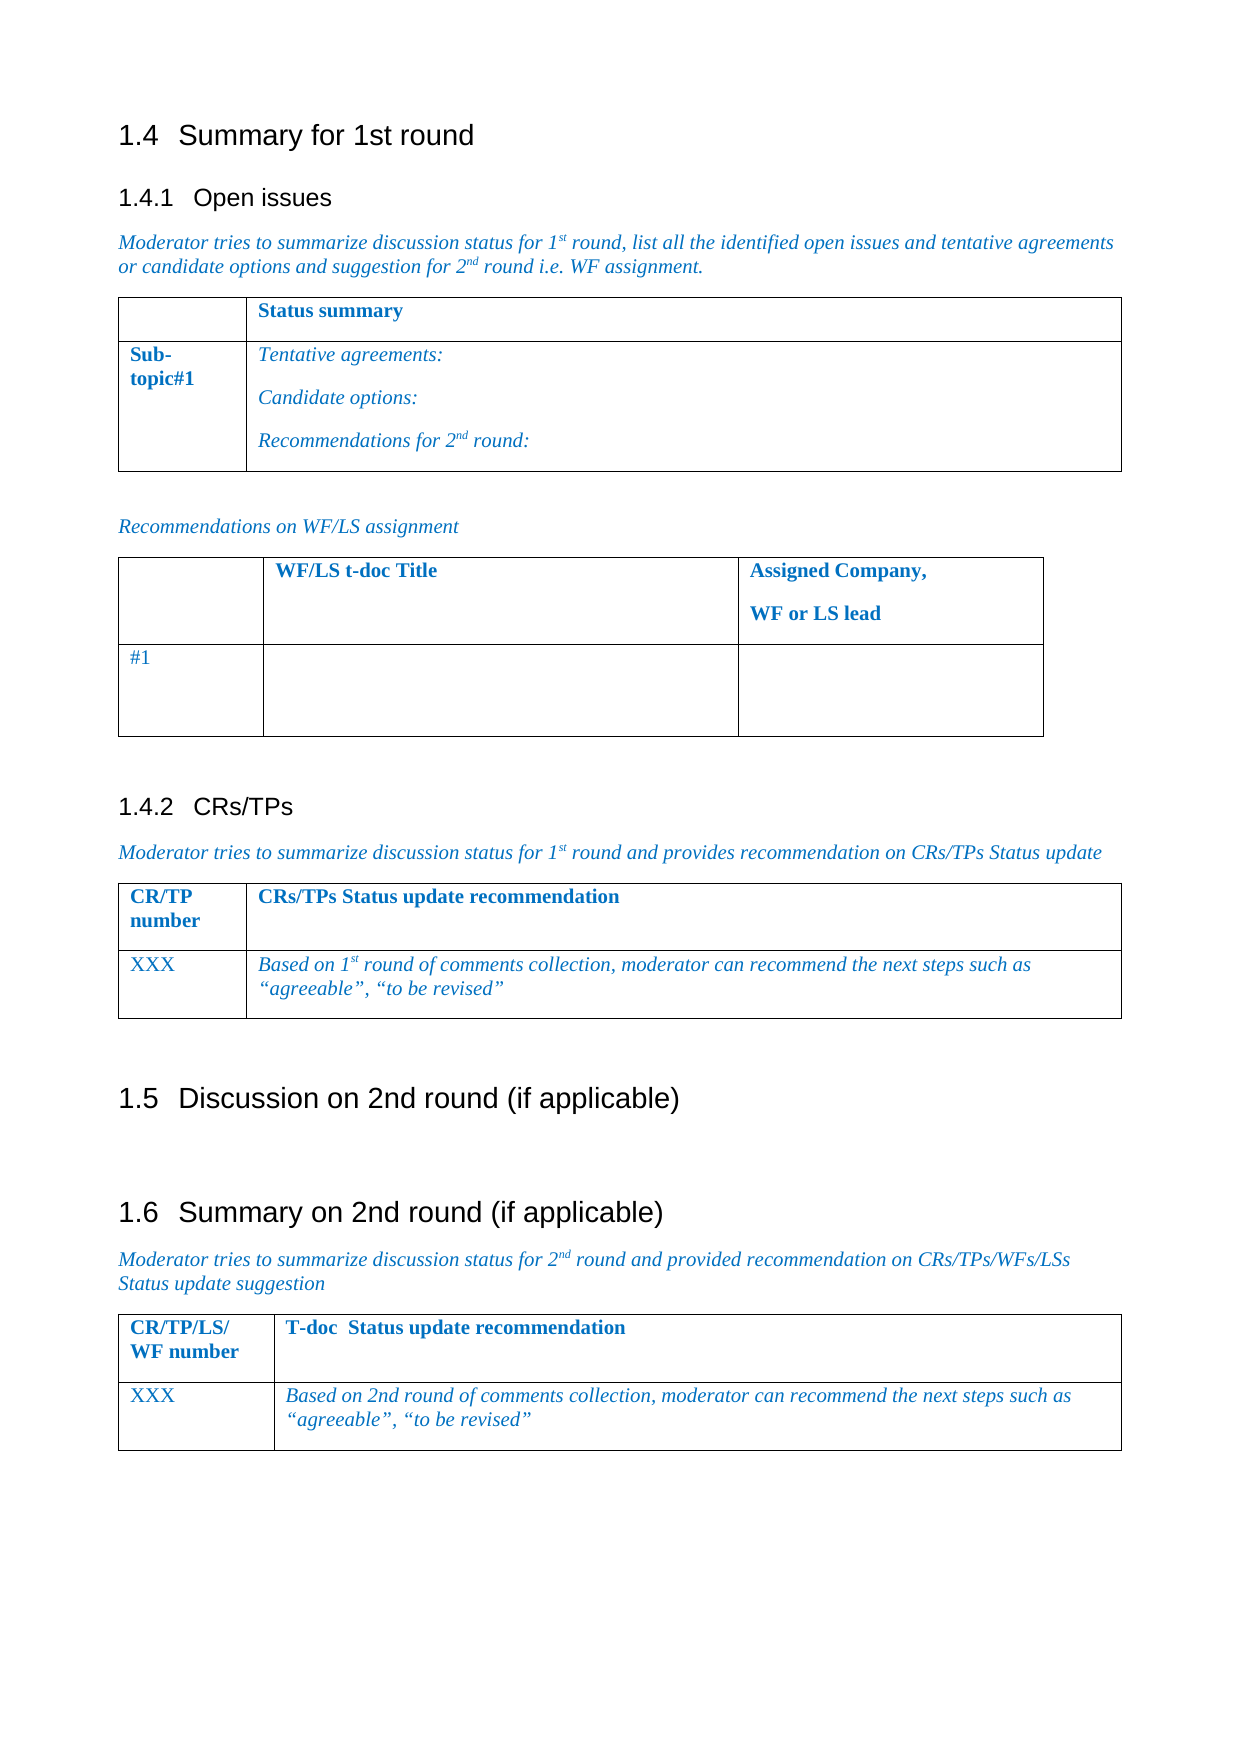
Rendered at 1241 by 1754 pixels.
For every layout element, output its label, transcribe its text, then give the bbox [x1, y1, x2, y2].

table_cell Based on 2nd round of comments collection, moderator can recommend the next steps such as “agreeable”, “to be revised” [275, 1383, 1121, 1450]
subtitle Summary for 1st round [118, 118, 1122, 152]
text Moderator tries to summarize discussion status for 1st round, list all the identified open issues and tentative agreements or candidate options and suggestion for 2nd round i.e. WF assignment. [118, 230, 1122, 278]
table_cell Sub-topic#1 [119, 342, 246, 471]
table_cell XXX [119, 1383, 274, 1450]
table_header CR/TP/LS/WF number [119, 1315, 274, 1382]
subtitle Discussion on 2nd round (if applicable) [118, 1081, 1122, 1114]
subtitle CRs/TPs [118, 792, 1122, 821]
table_cell Based on 1st round of comments collection, moderator can recommend the next steps such as “agreeable”, “to be revised” [247, 951, 1121, 1018]
table_header CR/TP number [119, 884, 246, 950]
table_header Assigned Company, WF or LS lead [739, 558, 1043, 644]
table_cell [264, 645, 738, 736]
subtitle Summary on 2nd round (if applicable) [118, 1195, 1122, 1228]
table_cell Tentative agreements: Candidate options: Recommendations for 2nd round: [247, 342, 1121, 471]
table_header T-doc Status update recommendation [275, 1315, 1121, 1382]
table_header [119, 558, 263, 644]
text Moderator tries to summarize discussion status for 2nd round and provided recommendation on CRs/TPs/WFs/LSs Status update suggestion [118, 1247, 1122, 1295]
table_header CRs/TPs Status update recommendation [247, 884, 1121, 950]
text Recommendations on WF/LS assignment [118, 514, 1122, 538]
table_cell #1 [119, 645, 263, 736]
text Moderator tries to summarize discussion status for 1st round and provides recommendation on CRs/TPs Status update [118, 840, 1122, 864]
subtitle Open issues [118, 183, 1122, 212]
table_header [119, 298, 246, 341]
table_cell XXX [119, 951, 246, 1018]
table_header WF/LS t-doc Title [264, 558, 738, 644]
table_header Status summary [247, 298, 1121, 341]
table_cell [739, 645, 1043, 736]
